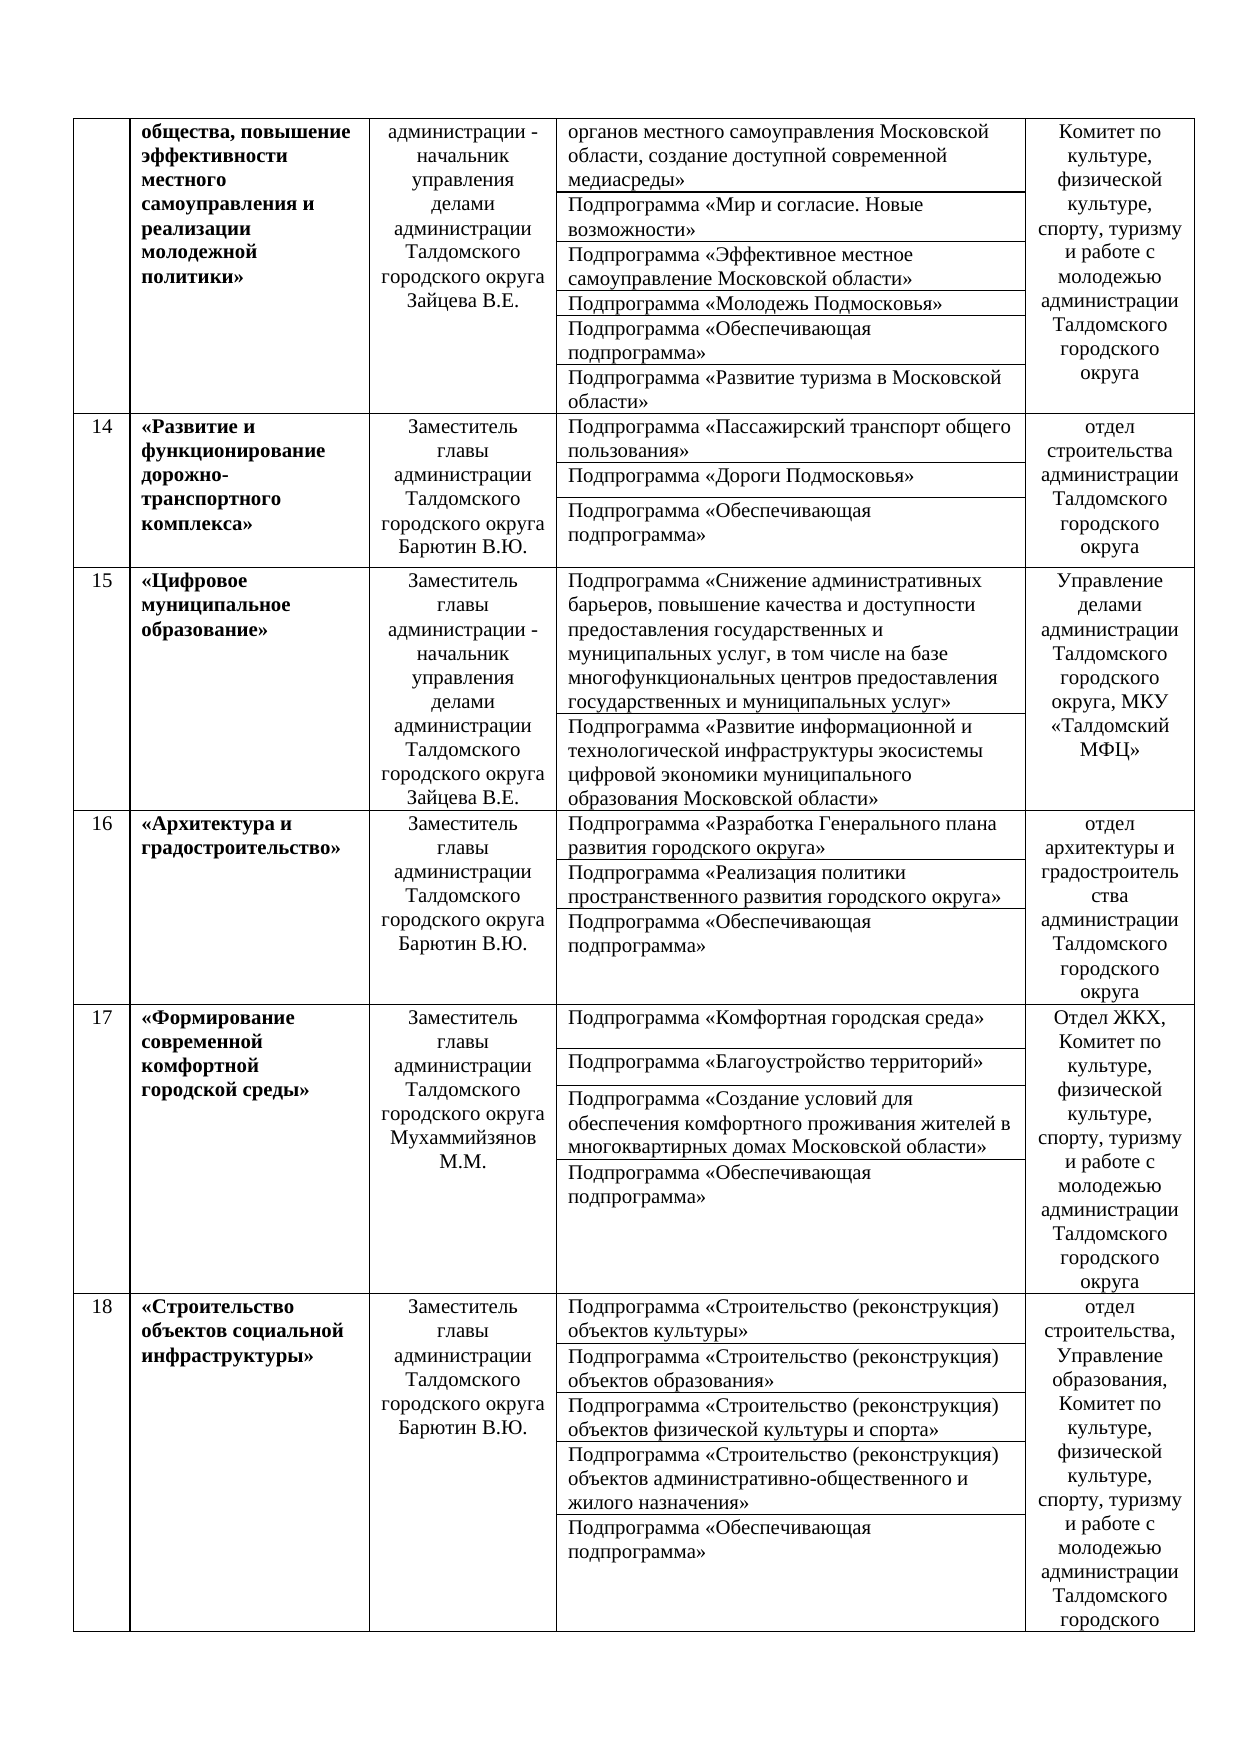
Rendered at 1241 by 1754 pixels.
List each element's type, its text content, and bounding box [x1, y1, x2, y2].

table_cell «Развитие и функционирование дорожно-транспортного комплекса» [131, 414, 369, 567]
table_cell Заместитель главы администрации Талдомского городского округа Мухаммийзянов М.М. [370, 1005, 556, 1293]
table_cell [557, 119, 1025, 191]
table_cell Подпрограмма «Обеспечивающая подпрограмма» [557, 1160, 1025, 1293]
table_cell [370, 1294, 556, 1631]
table_cell «Архитектура и градостроительство» [131, 811, 369, 1003]
table_cell Отдел ЖКХ, Комитет по культуре, физической культуре, спорту, туризму и работе с молодежью администрации Талдомского городского округа [1026, 1005, 1194, 1293]
table_cell «Формирование современной комфортной городской среды» [131, 1005, 369, 1293]
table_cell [1026, 119, 1194, 413]
table_cell Подпрограмма «Строительство (реконструкция) объектов физической культуры и спорта» [557, 1393, 1025, 1441]
table_cell Подпрограмма «Реализация политики пространственного развития городского округа» [557, 860, 1025, 908]
table_cell Заместитель главы администрации Талдомского городского округа Барютин В.Ю. [370, 414, 556, 567]
table_cell отдел строительства администрации Талдомского городского округа [1026, 414, 1194, 567]
table_cell 13 [74, 119, 129, 413]
table_cell 18 [74, 1294, 129, 1631]
table_cell Заместитель главы администрации - начальник управления делами администрации Талдомского городского округа Зайцева В.Е. [370, 568, 556, 810]
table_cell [131, 119, 369, 413]
table_cell Подпрограмма «Молодежь Подмосковья» [557, 291, 1025, 315]
table_cell 16 [74, 811, 129, 1003]
table_cell Подпрограмма «Пассажирский транспорт общего пользования» [557, 414, 1025, 462]
table_cell Подпрограмма «Строительство (реконструкция) объектов образования» [557, 1344, 1025, 1392]
table_cell Подпрограмма «Снижение административных барьеров, повышение качества и доступности предоставления государственных и муниципальных услуг, в том числе на базе многофункциональных центров предоставления государственных и муниципальных услуг» [557, 568, 1025, 713]
table_cell 15 [74, 568, 129, 810]
table_cell отдел строительства, Управление образования, Комитет по культуре, физической культуре, спорту, туризму и работе с молодежью администрации Талдомского городского округа [1026, 1294, 1194, 1631]
table_cell «Цифровое муниципальное образование» [131, 568, 369, 810]
table_cell Подпрограмма «Строительство (реконструкция) объектов административно-общественного и жилого назначения» [557, 1442, 1025, 1514]
table_cell Подпрограмма «Эффективное местное самоуправление Московской области» [557, 242, 1025, 290]
table_cell Подпрограмма «Обеспечивающая подпрограмма» [557, 316, 1025, 364]
table_cell Заместитель главы администрации Талдомского городского округа Барютин В.Ю. [370, 811, 556, 1003]
table_cell Управление делами администрации Талдомского городского округа, МКУ «Талдомский МФЦ» [1026, 568, 1194, 810]
table_cell Подпрограмма «Дороги Подмосковья» [557, 463, 1025, 497]
table_cell 17 [74, 1005, 129, 1293]
table_cell Подпрограмма «Обеспечивающая подпрограмма» [557, 909, 1025, 1003]
table_cell Подпрограмма «Мир и согласие. Новые возможности» [557, 193, 1025, 241]
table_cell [557, 1515, 1025, 1631]
table_cell Подпрограмма «Разработка Генерального плана развития городского округа» [557, 811, 1025, 859]
table_cell Подпрограмма «Благоустройство территорий» [557, 1049, 1025, 1085]
table_cell Подпрограмма «Развитие туризма в Московской области» [557, 365, 1025, 413]
table_cell отдел архитектуры и градостроительства администрации Талдомского городского округа [1026, 811, 1194, 1003]
table_cell Подпрограмма «Строительство (реконструкция) объектов культуры» [557, 1294, 1025, 1342]
table_cell Подпрограмма «Комфортная городская среда» [557, 1005, 1025, 1048]
table_cell «Строительство объектов социальной инфраструктуры» [131, 1294, 369, 1631]
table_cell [370, 119, 556, 413]
table_cell Подпрограмма «Создание условий для обеспечения комфортного проживания жителей в многоквартирных домах Московской области» [557, 1086, 1025, 1158]
table_cell Подпрограмма «Развитие информационной и технологической инфраструктуры экосистемы цифровой экономики муниципального образования Московской области» [557, 714, 1025, 810]
table_cell Подпрограмма «Обеспечивающая подпрограмма» [557, 498, 1025, 567]
table_cell 14 [74, 414, 129, 567]
